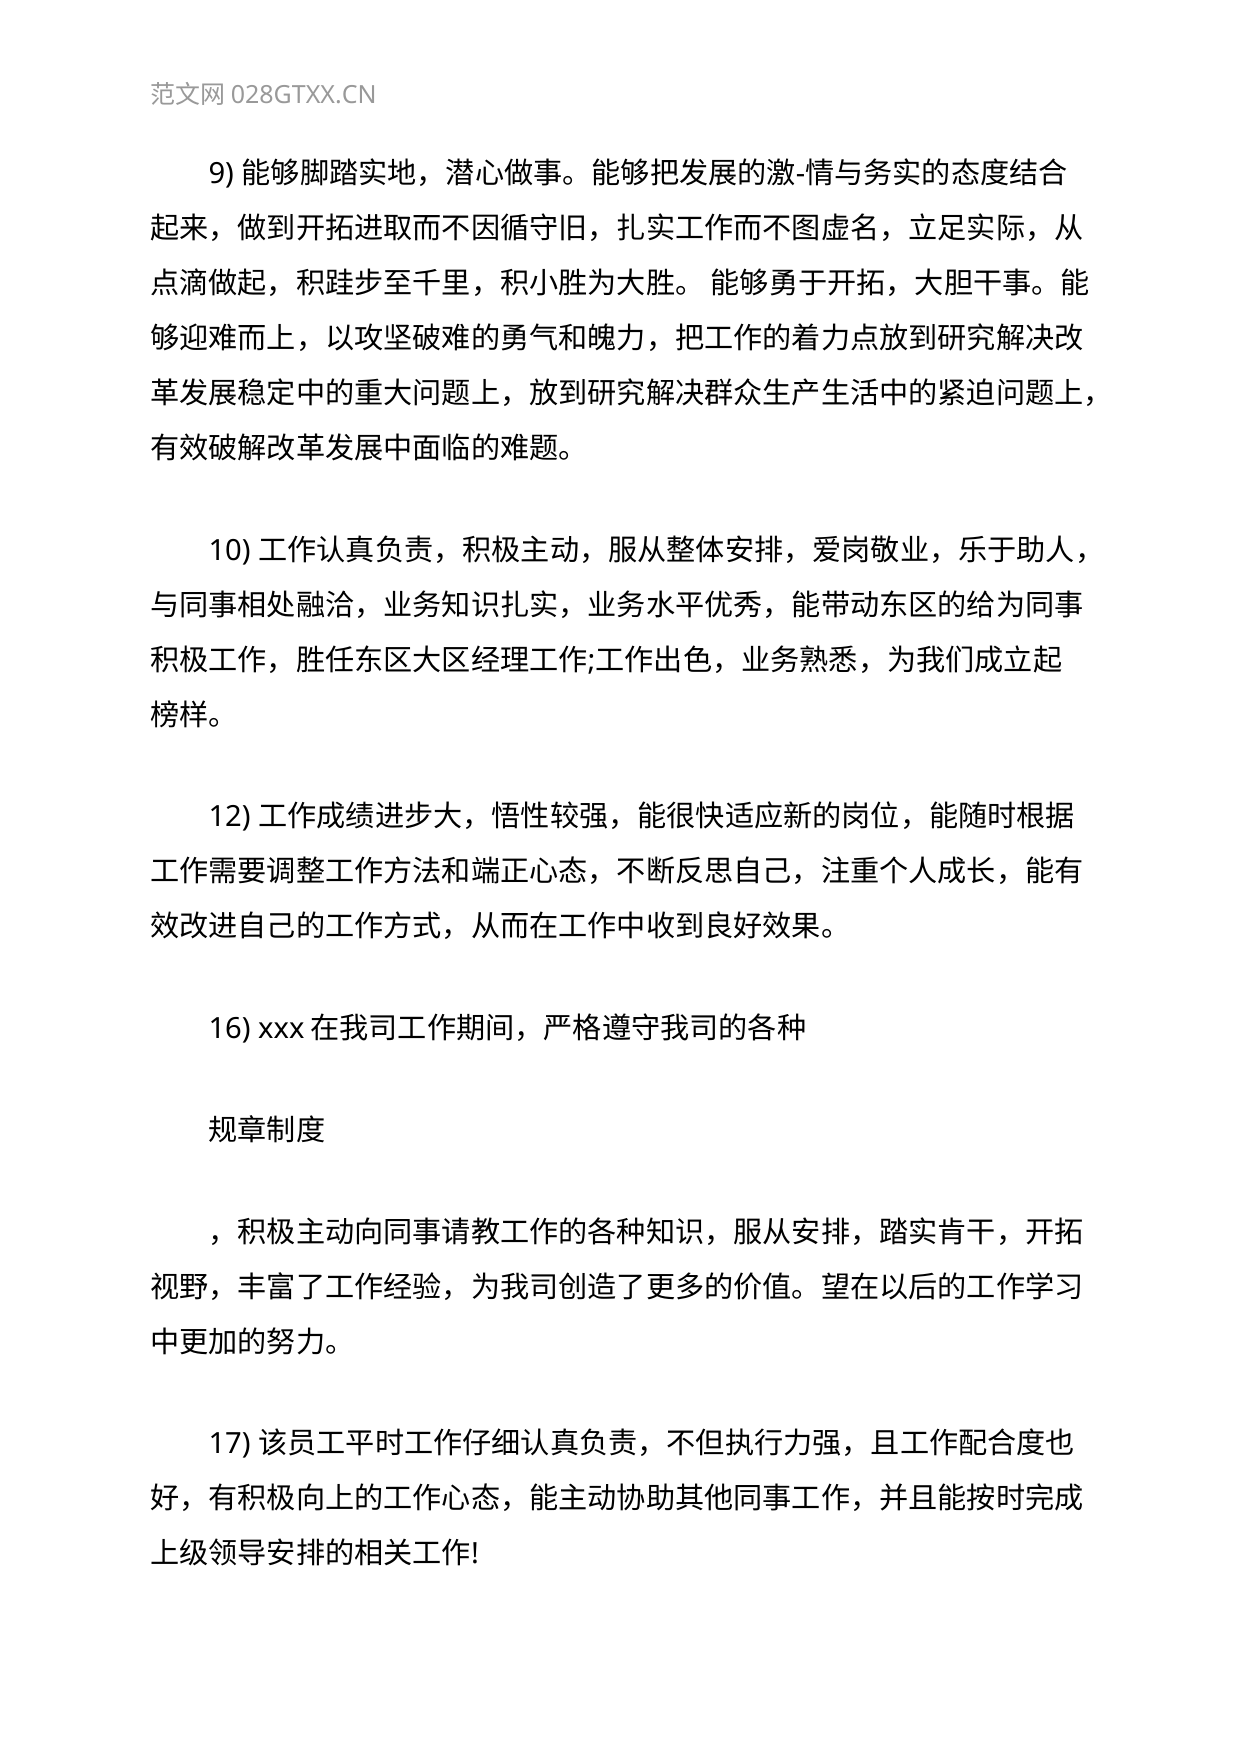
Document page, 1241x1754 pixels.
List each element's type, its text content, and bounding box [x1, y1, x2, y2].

text 16) xxx在我司工作期间，严格遵守我司的各种 [150, 1005, 1090, 1047]
text ，积极主动向同事请教工作的各种知识，服从安排，踏实肯干，开拓视野，丰富了工作经验，为我司创造了更多的价值。望在以后的工作学习中更加的努力。 [150, 1208, 1090, 1361]
text 9) 能够脚踏实地，潜心做事。能够把发展的激-情与务实的态度结合起来，做到开拓进取而不因循守旧，扎实工作而不图虚名，立足实际，从点滴做起，积跬步至千里，积小胜为大胜。 能够勇于开拓，大胆干事。能够迎难而上，以攻坚破难的勇气和魄力，把工作的着力点放到研究解决改革发展稳定中的重大问题上，放到研究解决群众生产生活中的紧迫问题上，有效破解改革发展中面临的难题。 [150, 150, 1090, 467]
text 10) 工作认真负责，积极主动，服从整体安排，爱岗敬业，乐于助人，与同事相处融洽，业务知识扎实，业务水平优秀，能带动东区的给为同事积极工作，胜任东区大区经理工作;工作出色，业务熟悉，为我们成立起榜样。 [150, 526, 1090, 733]
text 17) 该员工平时工作仔细认真负责，不但执行力强，且工作配合度也好，有积极向上的工作心态，能主动协助其他同事工作，并且能按时完成上级领导安排的相关工作! [150, 1420, 1090, 1572]
text 规章制度 [150, 1107, 1090, 1149]
text 12) 工作成绩进步大，悟性较强，能很快适应新的岗位，能随时根据工作需要调整工作方法和端正心态，不断反思自己，注重个人成长，能有效改进自己的工作方式，从而在工作中收到良好效果。 [150, 793, 1090, 945]
